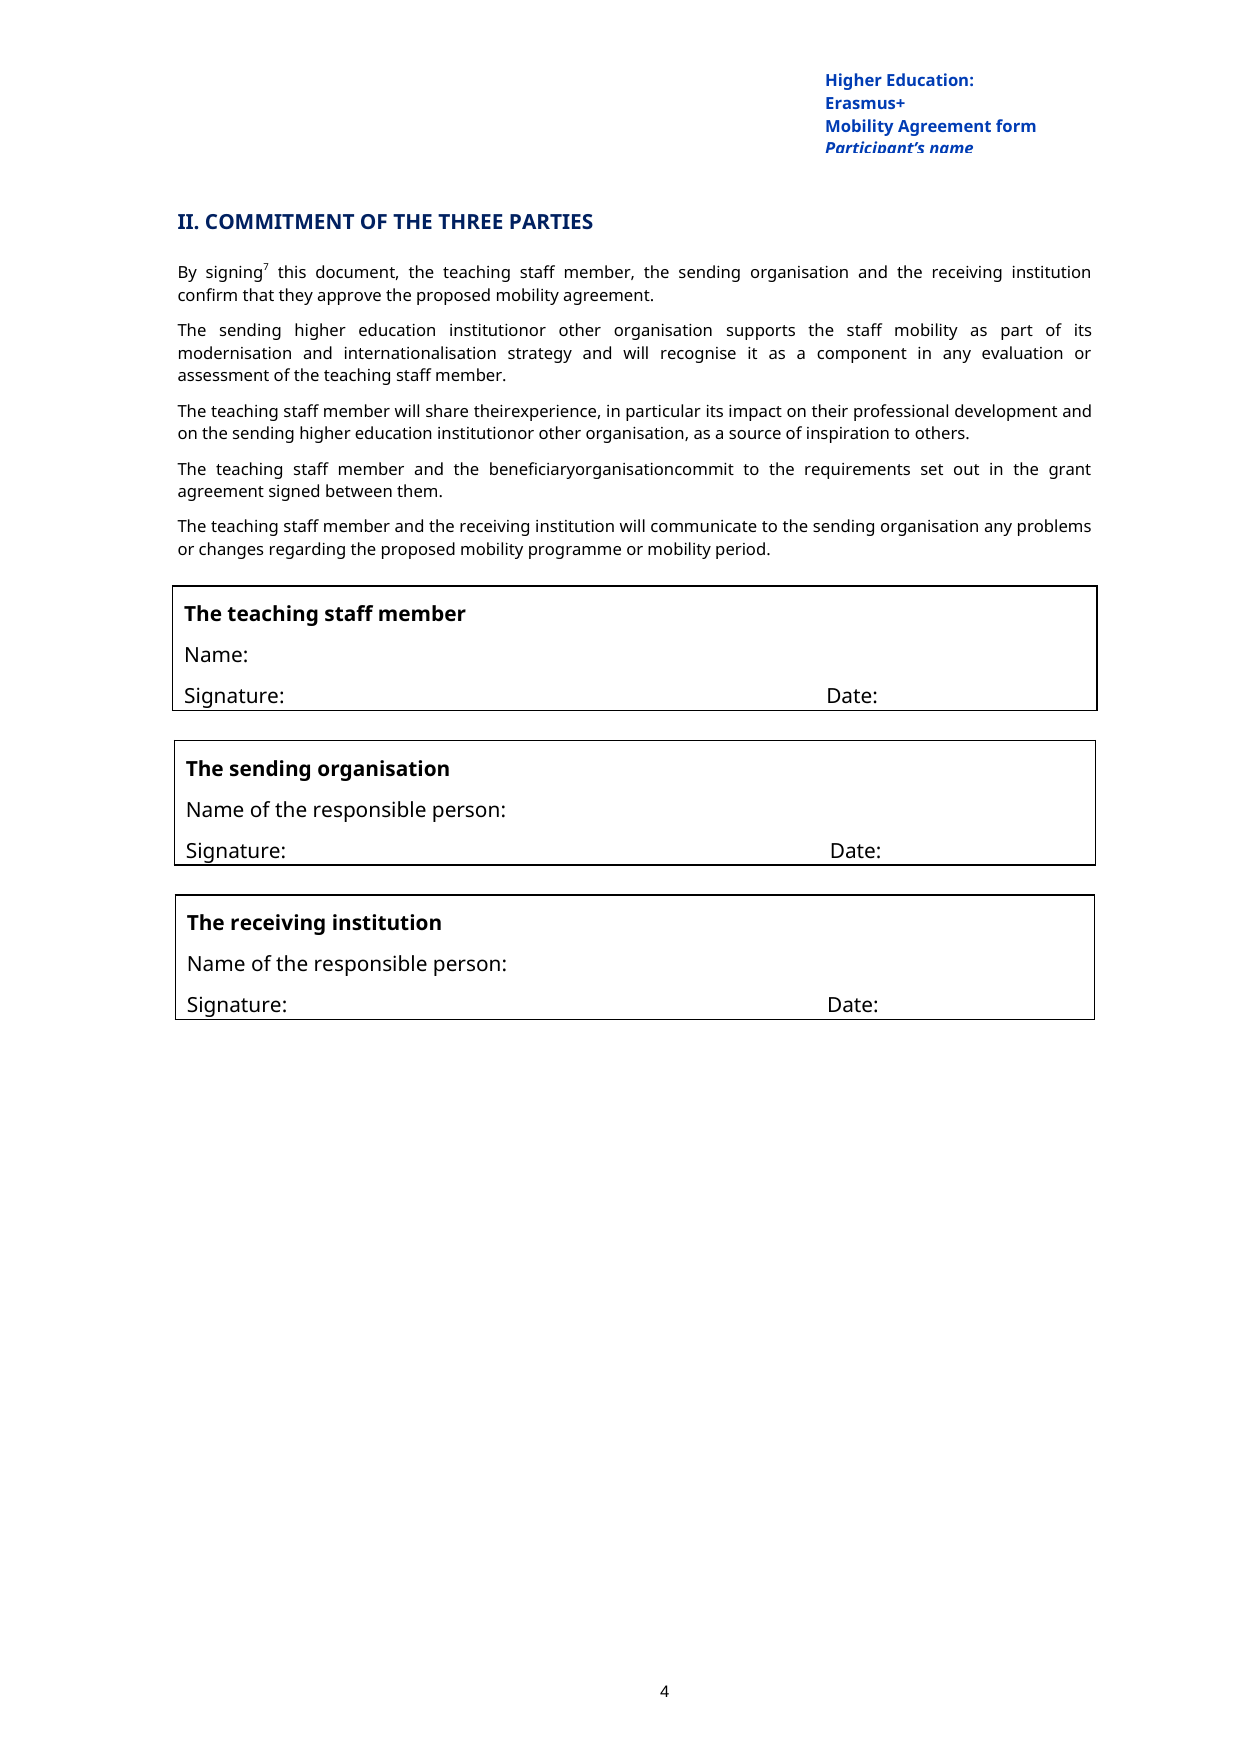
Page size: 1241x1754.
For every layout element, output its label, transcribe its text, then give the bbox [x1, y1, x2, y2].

text The teaching staff member and the receiving institution will communicate to the sending organisation any problems or changes regarding the proposed mobility programme or mobility period. [177, 515, 1092, 560]
table_header The teaching staff member Name: Signature: Date: [173, 587, 1096, 710]
text The sending higher education institutionor other organisation supports the staff mobility as part of its modernisation and internationalisation strategy and will recognise it as a component in any evaluation or assessment of the teaching staff member. [177, 318, 1092, 387]
text The teaching staff member will share theirexperience, in particular its impact on their professional development and on the sending higher education institutionor other organisation, as a source of inspiration to others. [177, 399, 1092, 444]
text By signing this document, the teaching staff member, the sending organisation and the receiving institution confirm that they approve the proposed mobility agreement. [177, 261, 1092, 306]
text II. COMMITMENT OF THE THREE PARTIES [177, 179, 1092, 236]
text The teaching staff member and the beneficiaryorganisationcommit to the requirements set out in the grant agreement signed between them. [177, 457, 1092, 502]
table_header The sending organisation Name of the responsible person: Signature: Date: [175, 741, 1095, 864]
table_header The receiving institution Name of the responsible person: Signature: Date: [176, 896, 1094, 1018]
